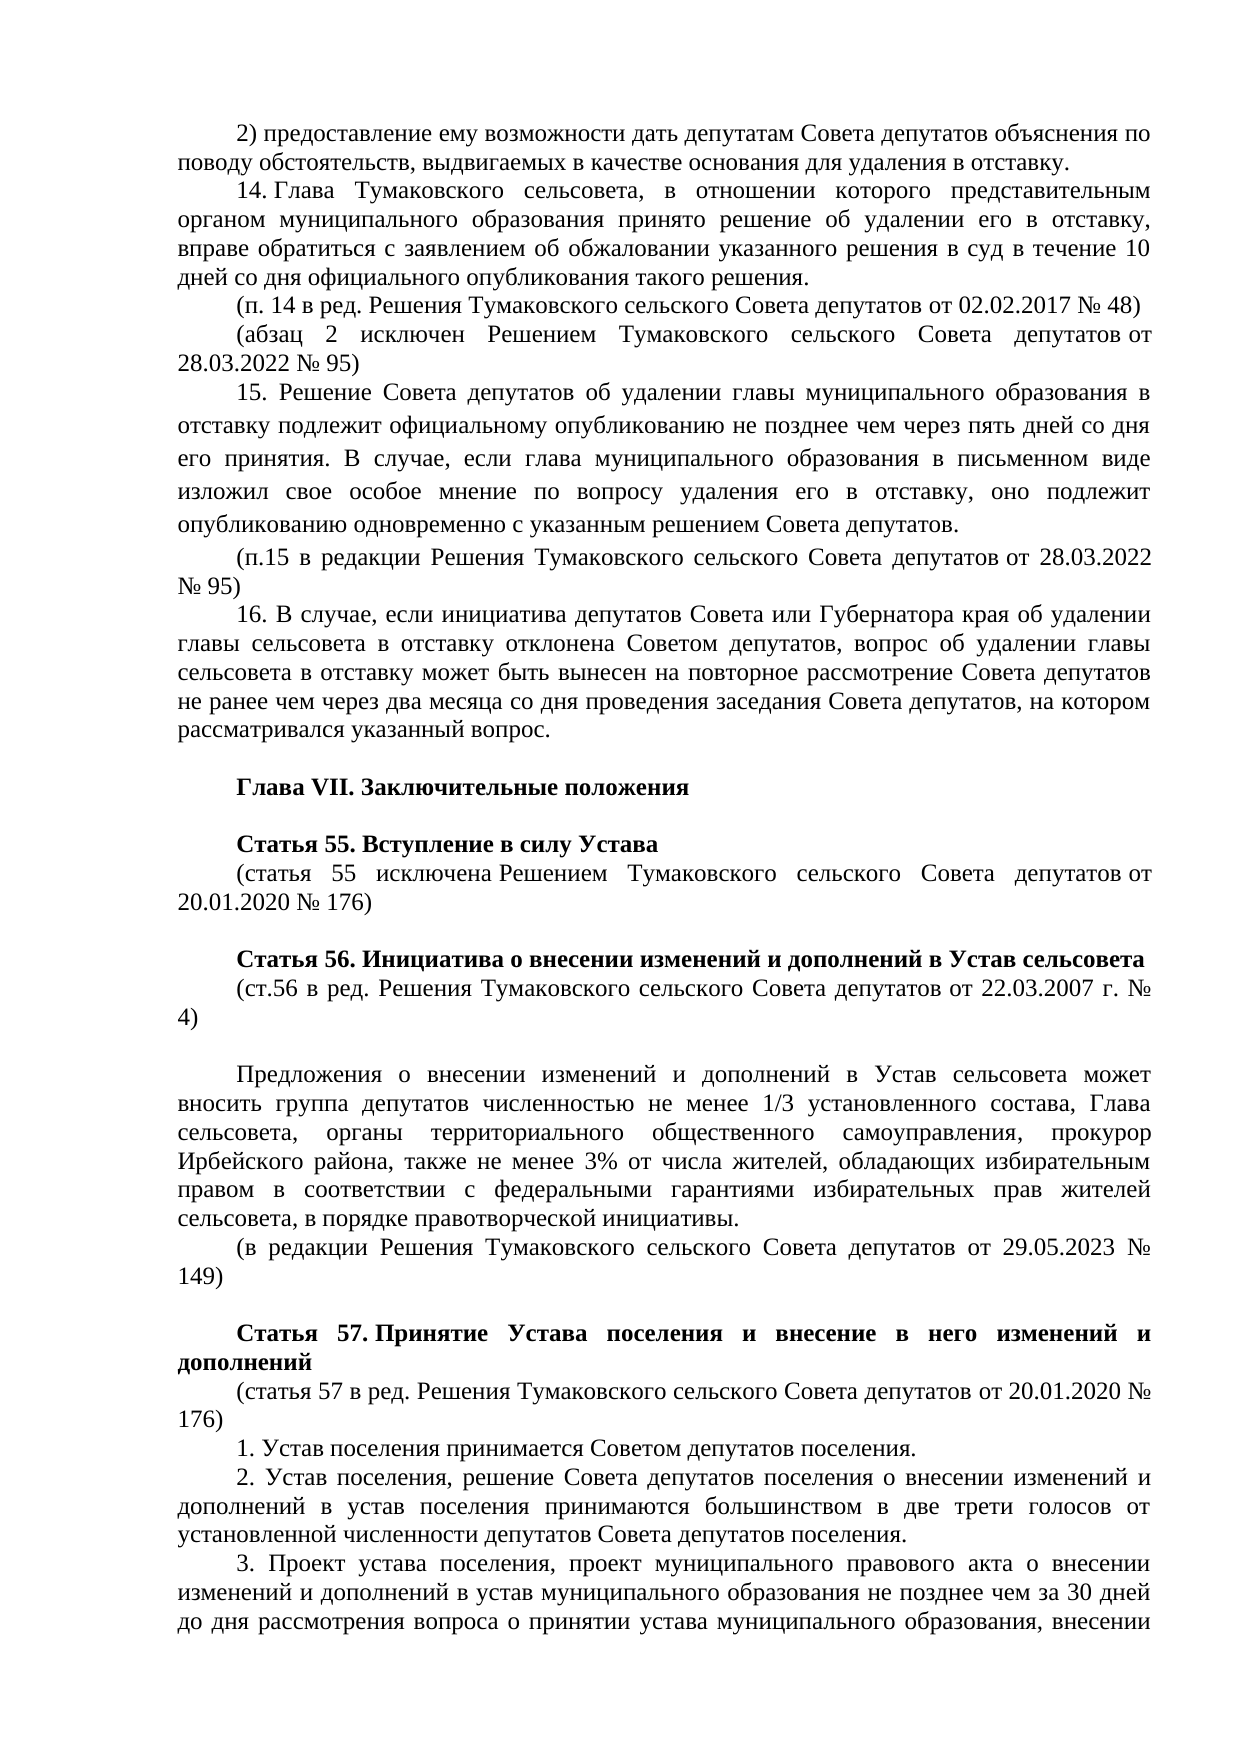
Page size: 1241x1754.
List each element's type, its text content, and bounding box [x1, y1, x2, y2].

text 1. Устав поселения принимается Советом депутатов поселения. [177, 1433, 1152, 1462]
text (статья 55 исключена Решением Тумаковского сельского Совета депутатов от 20.01.2020 № 176) [177, 858, 1152, 916]
text 16. В случае, если инициатива депутатов Совета или Губернатора края об удалении главы сельсовета в отставку отклонена Советом депутатов, вопрос об удалении главы сельсовета в отставку может быть вынесен на повторное рассмотрение Совета депутатов не ранее чем через два месяца со дня проведения заседания Совета депутатов, на котором рассматривался указанный вопрос. [177, 599, 1152, 743]
text Глава VII. Заключительные положения [177, 772, 1152, 801]
text (абзац 2 исключен Решением Тумаковского сельского Совета депутатов от 28.03.2022 № 95) [177, 319, 1152, 377]
text 14. Глава Тумаковского сельсовета, в отношении которого представительным органом муниципального образования принято решение об удалении его в отставку, вправе обратиться с заявлением об обжаловании указанного решения в суд в течение 10 дней со дня официального опубликования такого решения. [177, 176, 1152, 291]
text (ст.56 в ред. Решения Тумаковского сельского Совета депутатов от 22.03.2007 г. № 4) [177, 973, 1152, 1031]
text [177, 1548, 1152, 1634]
text (п.15 в редакции Решения Тумаковского сельского Совета депутатов от 28.03.2022 № 95) [177, 542, 1152, 599]
text 15. Решение Совета депутатов об удалении главы муниципального образования в отставку подлежит официальному опубликованию не позднее чем через пять дней со дня его принятия. В случае, если глава муниципального образования в письменном виде изложил свое особое мнение по вопросу удаления его в отставку, оно подлежит опубликованию одновременно с указанным решением Совета депутатов. [177, 377, 1152, 538]
text 2) предоставление ему возможности дать депутатам Совета депутатов объяснения по поводу обстоятельств, выдвигаемых в качестве основания для удаления в отставку. [177, 118, 1152, 176]
text Статья 55. Вступление в силу Устава [177, 829, 1152, 858]
text Статья 57. Принятие Устава поселения и внесение в него изменений и дополнений [177, 1318, 1152, 1376]
text (статья 57 в ред. Решения Тумаковского сельского Совета депутатов от 20.01.2020 № 176) [177, 1376, 1152, 1433]
text (в редакции Решения Тумаковского сельского Совета депутатов от 29.05.2023 № 149) [177, 1232, 1152, 1289]
text Статья 56. Инициатива о внесении изменений и дополнений в Устав сельсовета [177, 944, 1152, 973]
text Предложения о внесении изменений и дополнений в Устав сельсовета может вносить группа депутатов численностью не менее 1/3 установленного состава, Глава сельсовета, органы территориального общественного самоуправления, прокурор Ирбейского района, также не менее 3% от числа жителей, обладающих избирательным правом в соответствии с федеральными гарантиями избирательных прав жителей сельсовета, в порядке правотворческой инициативы. [177, 1059, 1152, 1232]
text (п. 14 в ред. Решения Тумаковского сельского Совета депутатов от 02.02.2017 № 48) [177, 291, 1152, 319]
text 2. Устав поселения, решение Совета депутатов поселения о внесении изменений и дополнений в устав поселения принимаются большинством в две трети голосов от установленной численности депутатов Совета депутатов поселения. [177, 1462, 1152, 1548]
